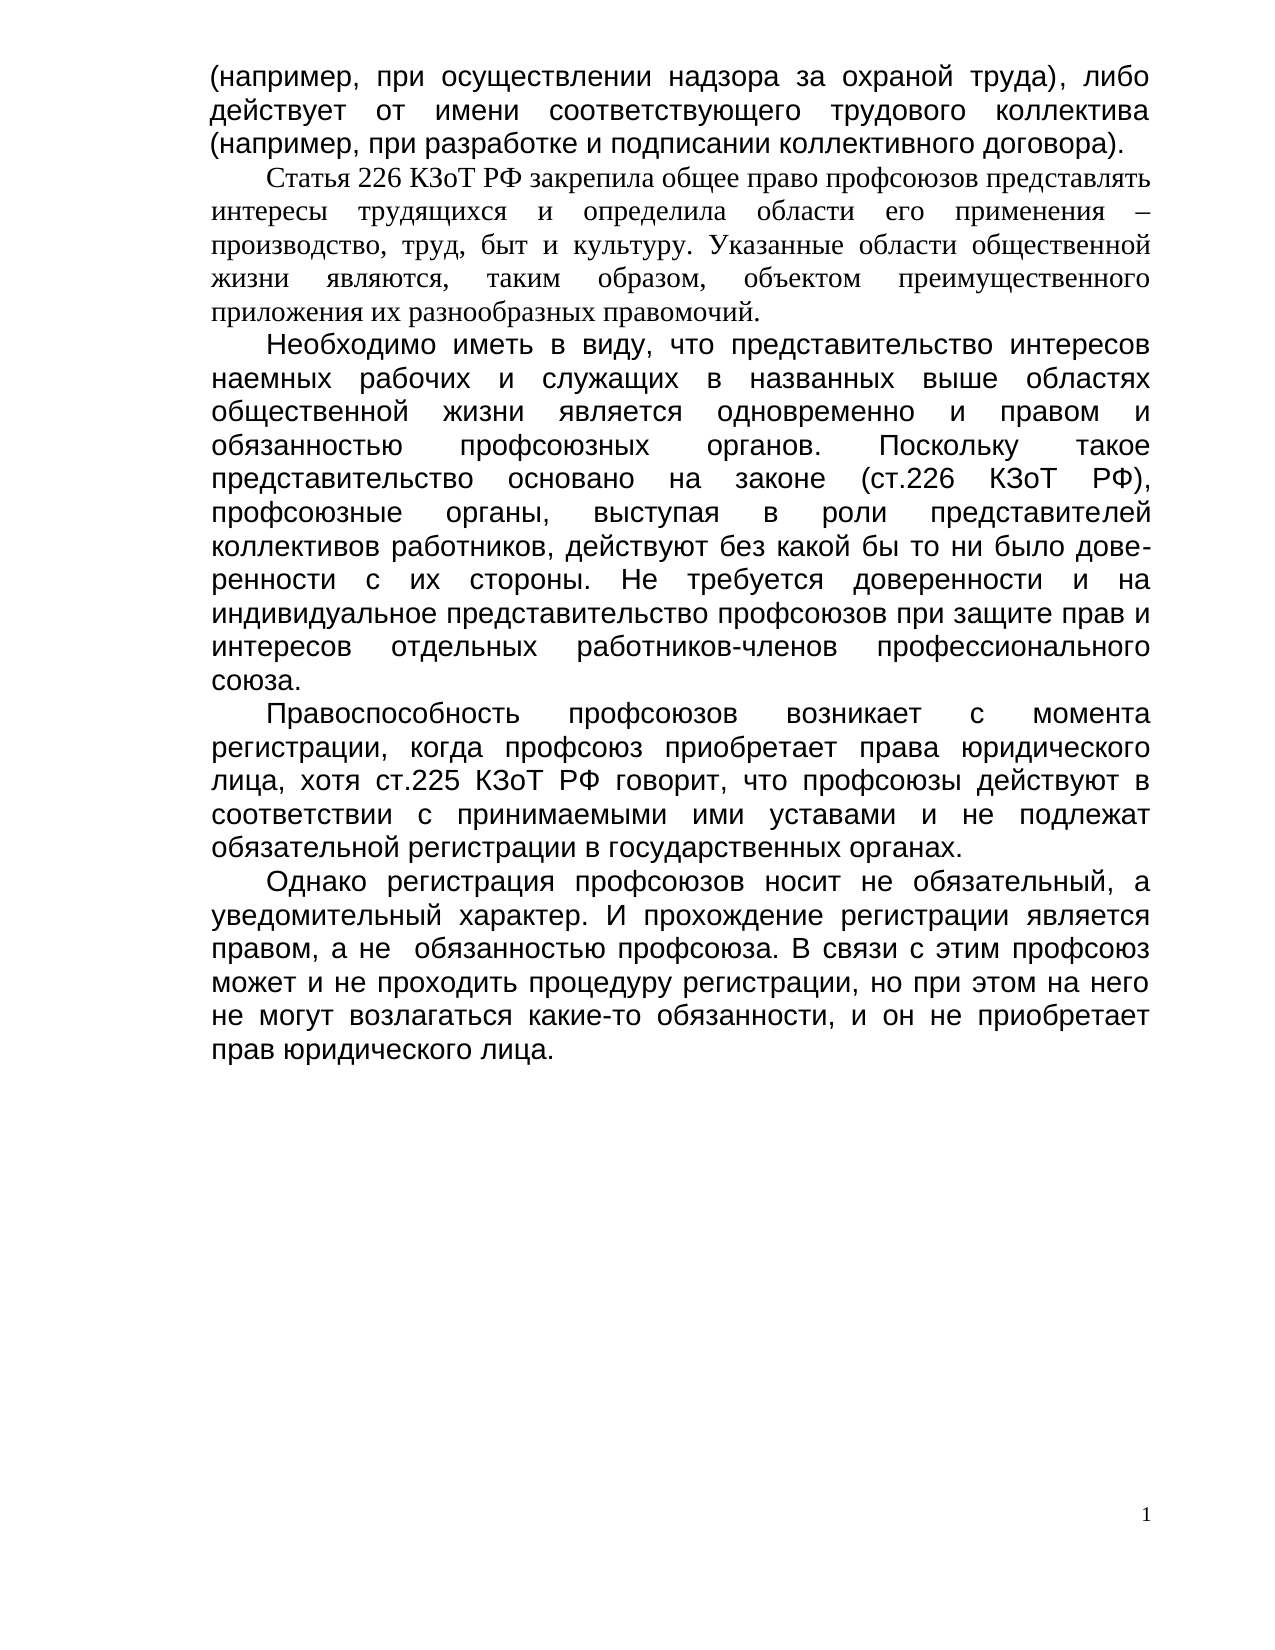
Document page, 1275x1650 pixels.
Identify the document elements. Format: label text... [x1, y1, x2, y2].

text Статья 226 КЗоТ РФ закрепила общее право профсоюзов представлять интересы трудящихся и определила области его применения – производство, труд, быт и культуру. Указанные области общественной жизни являются, таким образом, объектом преимущественного приложения их разнообразных правомочий. [211, 160, 1151, 327]
text Необходимо иметь в виду, что представительство интересов наемных рабочих и служащих в названных выше областях общественной жизни является одновременно и правом и обязанностью профсоюзных органов. Поскольку такое представительство основано на законе (ст.226 КЗоТ РФ), профсоюзные органы, выступая в роли представителей коллективов работников, действуют без какой бы то ни было доверенности с их стороны. Не требуется доверенности и на индивидуальное представительство профсоюзов при защите прав и интересов отдельных работников-членов профессионального союза. [211, 327, 1151, 696]
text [209, 59, 1149, 160]
text Правоспособность профсоюзов возникает с момента регистрации, когда профсоюз приобретает права юридического лица, хотя ст.225 КЗоТ РФ говорит, что профсоюзы действуют в соответствии с принимаемыми ими уставами и не подлежат обязательной регистрации в государственных органах. [211, 696, 1151, 864]
text Однако регистрация профсоюзов носит не обязательный, а уведомительный характер. И прохождение регистрации является правом, а не обязанностью профсоюза. В связи с этим профсоюз может и не проходить процедуру регистрации, но при этом на него не могут возлагаться какие-то обязанности, и он не приобретает прав юридического лица. [211, 864, 1151, 1065]
